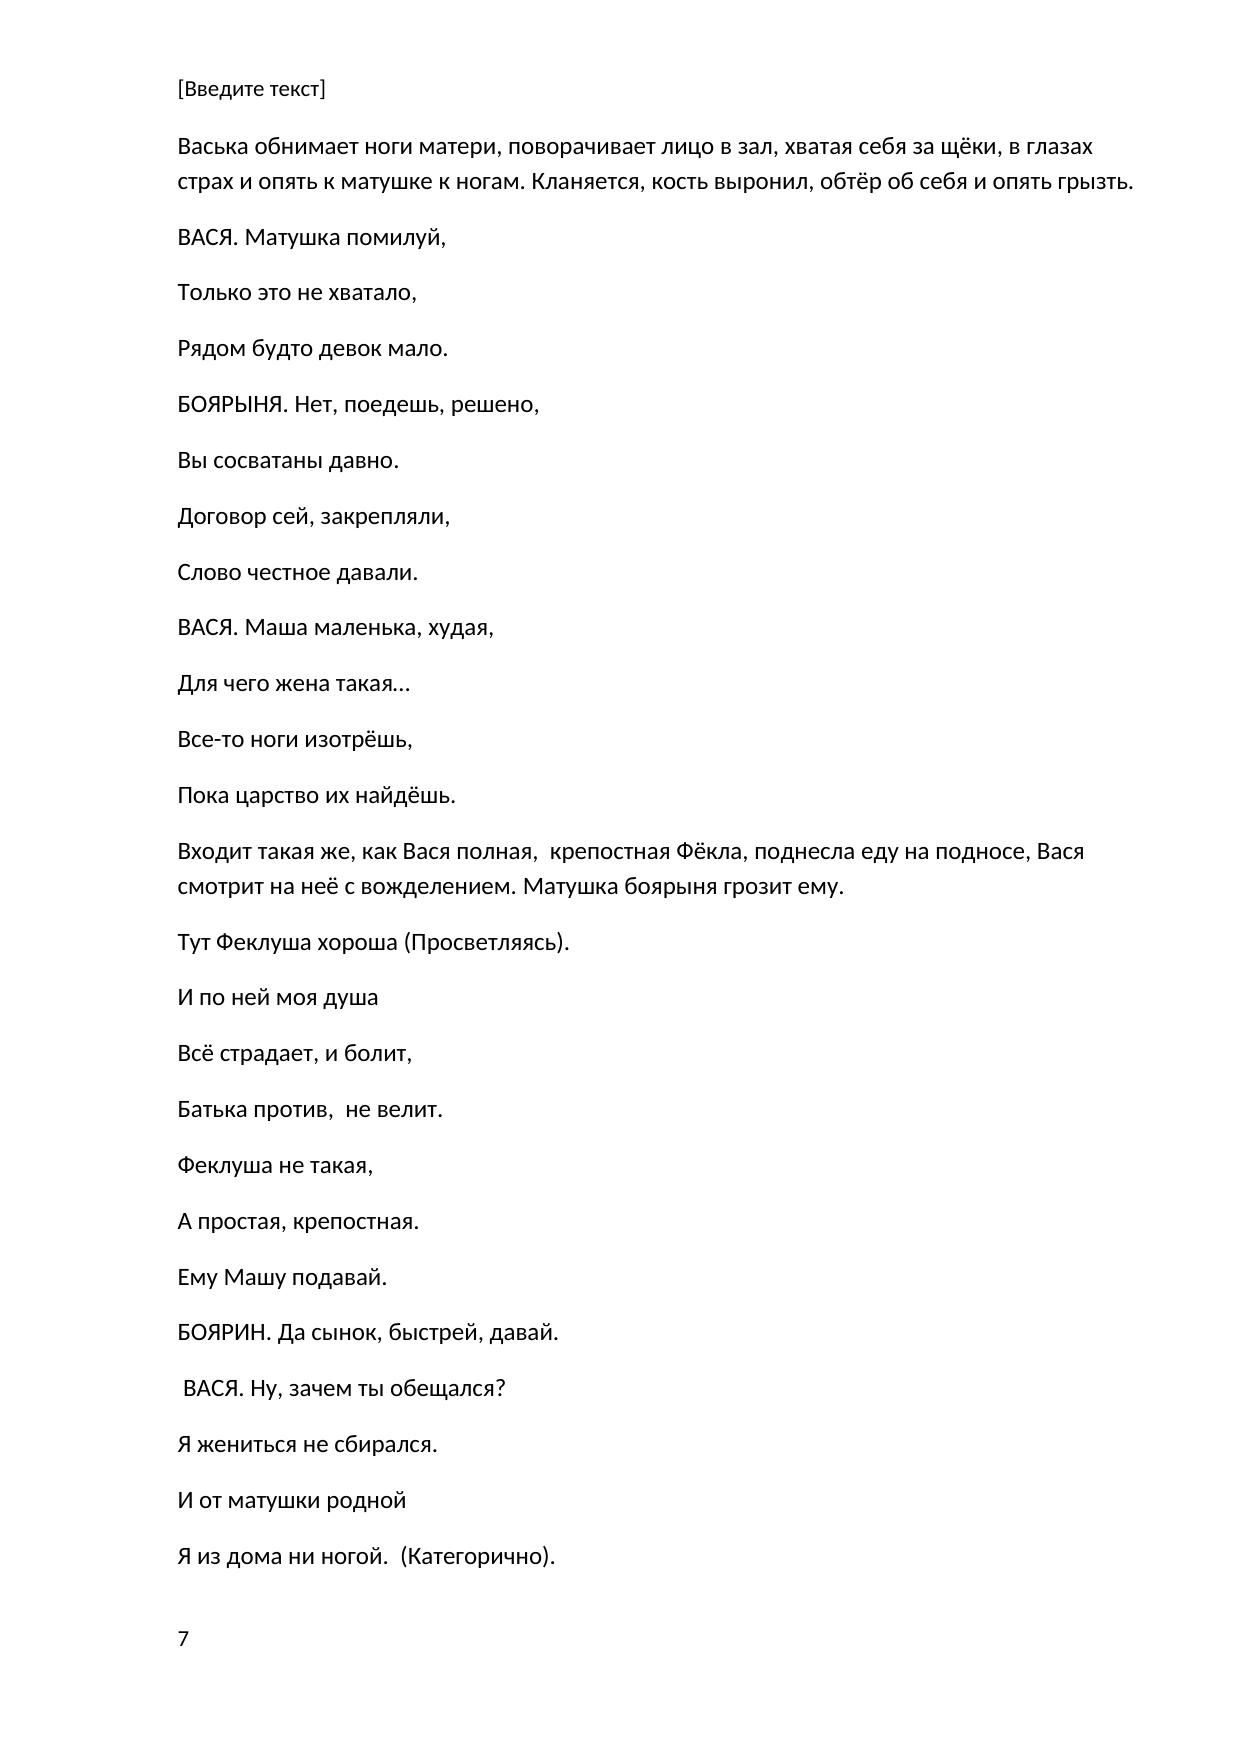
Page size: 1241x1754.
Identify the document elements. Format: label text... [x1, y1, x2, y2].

text ВАСЯ. Маша маленька, худая, [177, 611, 1152, 642]
text Я из дома ни ногой. (Категорично). [177, 1540, 1152, 1570]
text Я жениться не сбирался. [177, 1428, 1152, 1459]
text Батька против, не велит. [177, 1093, 1152, 1124]
text Слово честное давали. [177, 556, 1152, 586]
text Ему Машу подавай. [177, 1261, 1152, 1291]
text Договор сей, закрепляли, [177, 500, 1152, 530]
text Все-то ноги изотрёшь, [177, 723, 1152, 754]
text Только это не хватало, [177, 276, 1152, 307]
text Васька обнимает ноги матери, поворачивает лицо в зал, хватая себя за щёки, в глазах страх и опять к матушке к ногам. Кланяется, кость выронил, обтёр об себя и опять грызть. [177, 130, 1152, 195]
text А простая, крепостная. [177, 1205, 1152, 1235]
text Тут Феклуша хороша (Просветляясь). [177, 926, 1152, 956]
text И от матушки родной [177, 1484, 1152, 1514]
text Рядом будто девок мало. [177, 332, 1152, 363]
text И по ней моя душа [177, 981, 1152, 1012]
text Входит такая же, как Вася полная, крепостная Фёкла, поднесла еду на подносе, Вася смотрит на неё с вожделением. Матушка боярыня грозит ему. [177, 835, 1152, 900]
text Феклуша не такая, [177, 1149, 1152, 1179]
text Вы сосватаны давно. [177, 444, 1152, 474]
text ВАСЯ. Матушка помилуй, [177, 221, 1152, 251]
text Всё страдает, и болит, [177, 1037, 1152, 1068]
text БОЯРИН. Да сынок, быстрей, давай. [177, 1316, 1152, 1347]
text Пока царство их найдёшь. [177, 779, 1152, 809]
text Для чего жена такая… [177, 667, 1152, 698]
text ВАСЯ. Ну, зачем ты обещался? [177, 1372, 1152, 1403]
text БОЯРЫНЯ. Нет, поедешь, решено, [177, 388, 1152, 419]
